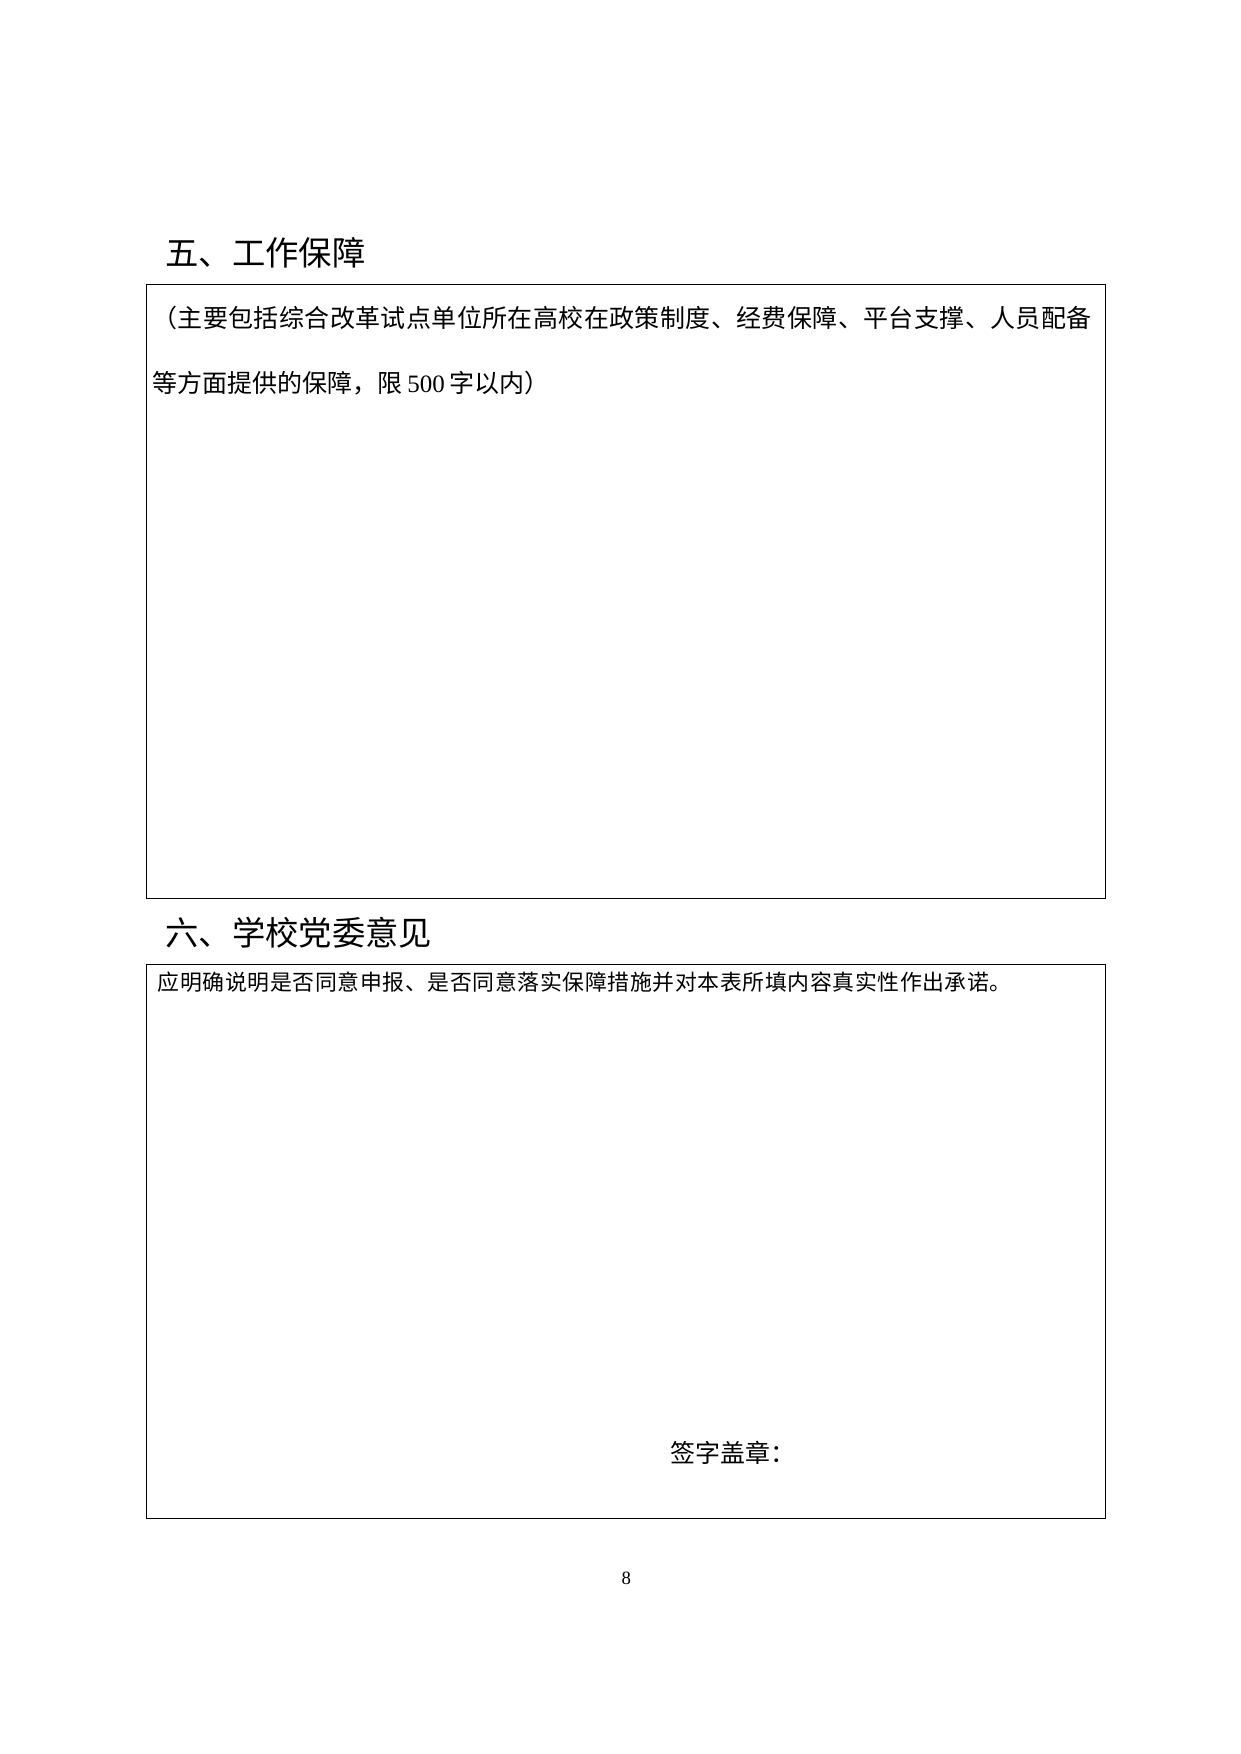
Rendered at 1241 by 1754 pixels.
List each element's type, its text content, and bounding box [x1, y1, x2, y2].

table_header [147, 965, 1105, 1517]
text 六、学校党委意见 [165, 899, 1087, 963]
text 五、工作保障 [165, 218, 1087, 283]
table_header （主要包括综合改革试点单位所在高校在政策制度、经费保障、平台支撑、人员配备等方面提供的保障，限500字以内） [147, 285, 1105, 897]
